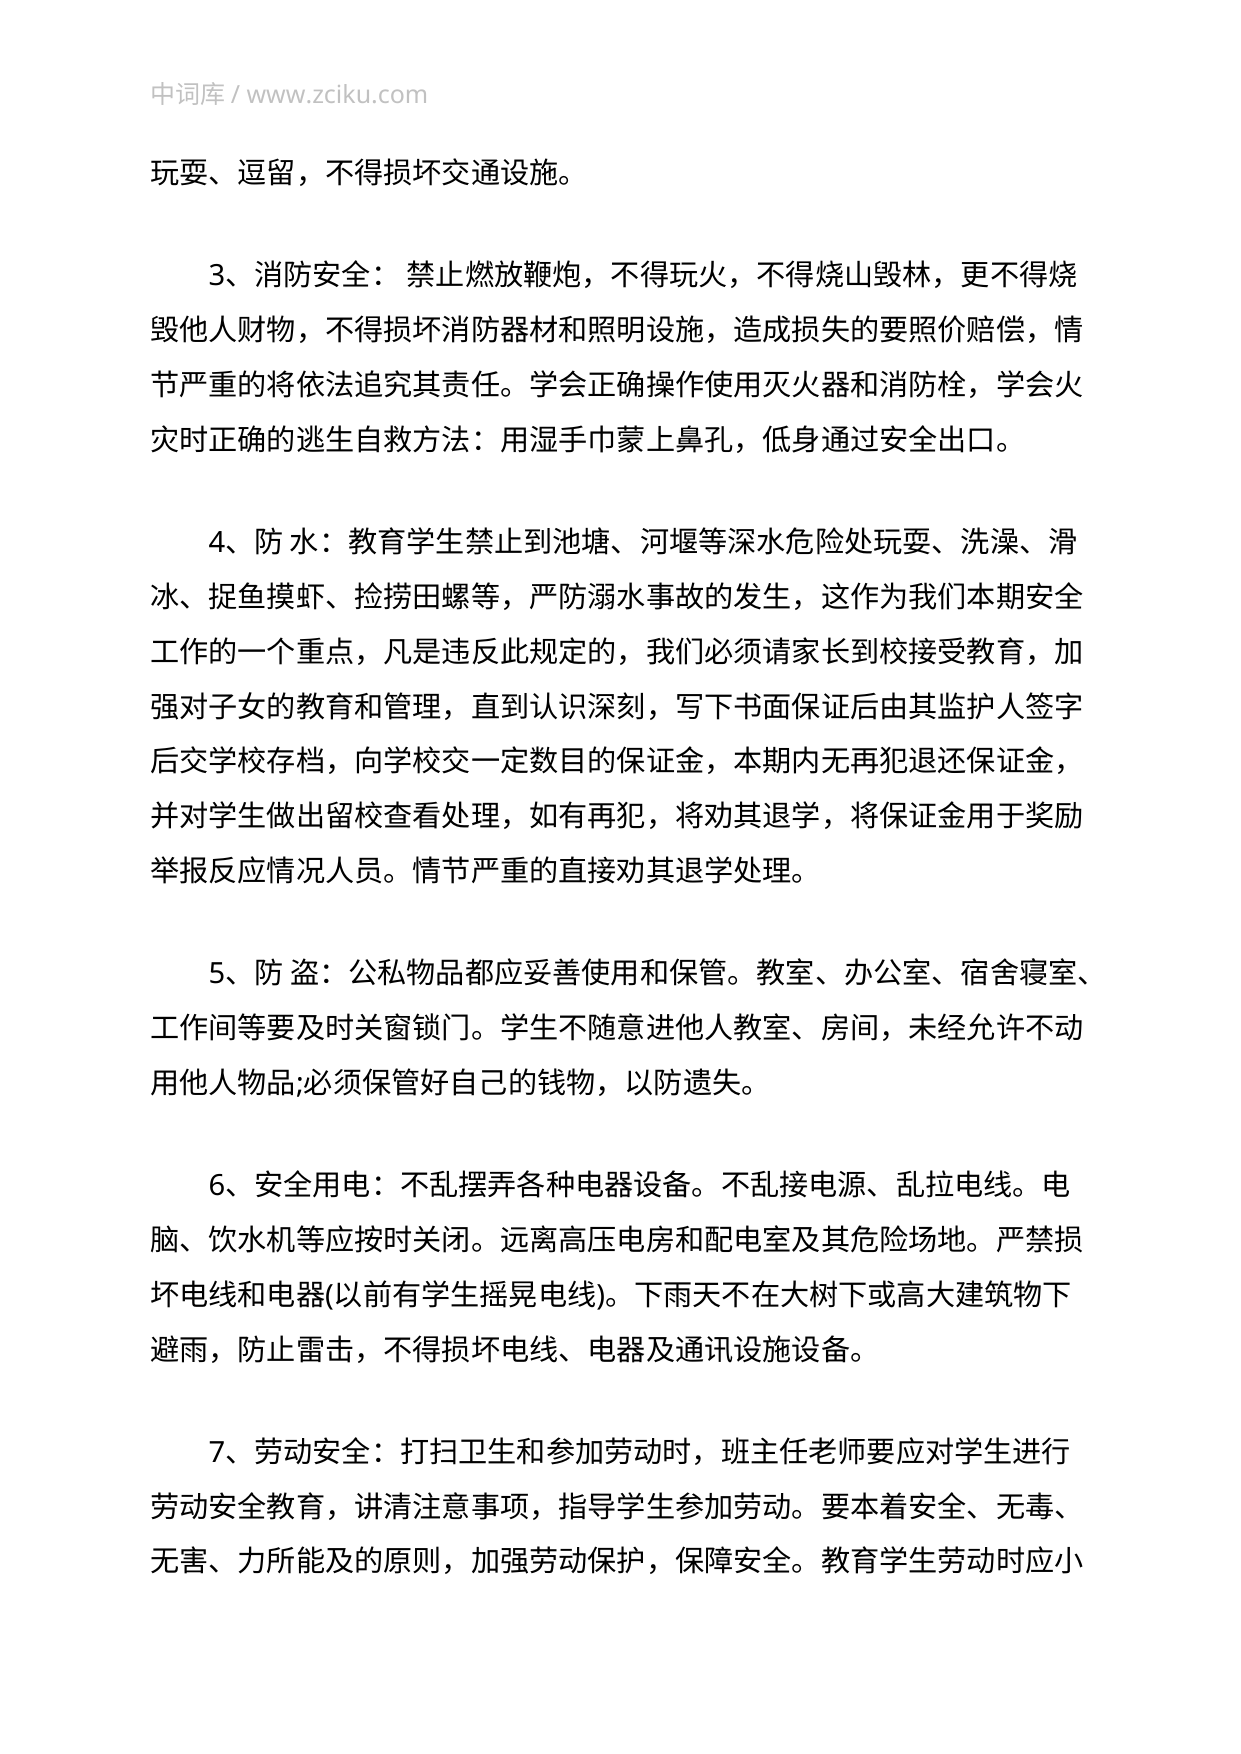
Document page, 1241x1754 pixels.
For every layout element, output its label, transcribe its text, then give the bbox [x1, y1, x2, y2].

text 6、安全用电：不乱摆弄各种电器设备。不乱接电源、乱拉电线。电脑、饮水机等应按时关闭。远离高压电房和配电室及其危险场地。严禁损坏电线和电器(以前有学生摇晃电线)。下雨天不在大树下或高大建筑物下避雨，防止雷击，不得损坏电线、电器及通讯设施设备。 [150, 1161, 1090, 1369]
text 5、防 盗：公私物品都应妥善使用和保管。教室、办公室、宿舍寝室、工作间等要及时关窗锁门。学生不随意进他人教室、房间，未经允许不动用他人物品;必须保管好自己的钱物，以防遗失。 [150, 949, 1090, 1102]
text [150, 1428, 1090, 1580]
text 4、防 水：教育学生禁止到池塘、河堰等深水危险处玩耍、洗澡、滑冰、捉鱼摸虾、捡捞田螺等，严防溺水事故的发生，这作为我们本期安全工作的一个重点，凡是违反此规定的，我们必须请家长到校接受教育，加强对子女的教育和管理，直到认识深刻，写下书面保证后由其监护人签字后交学校存档，向学校交一定数目的保证金，本期内无再犯退还保证金，并对学生做出留校查看处理，如有再犯，将劝其退学，将保证金用于奖励举报反应情况人员。情节严重的直接劝其退学处理。 [150, 518, 1090, 890]
text 3、消防安全： 禁止燃放鞭炮，不得玩火，不得烧山毁林，更不得烧毁他人财物，不得损坏消防器材和照明设施，造成损失的要照价赔偿，情节严重的将依法追究其责任。学会正确操作使用灭火器和消防栓，学会火灾时正确的逃生自救方法：用湿手巾蒙上鼻孔，低身通过安全出口。 [150, 252, 1090, 459]
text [150, 150, 1090, 192]
